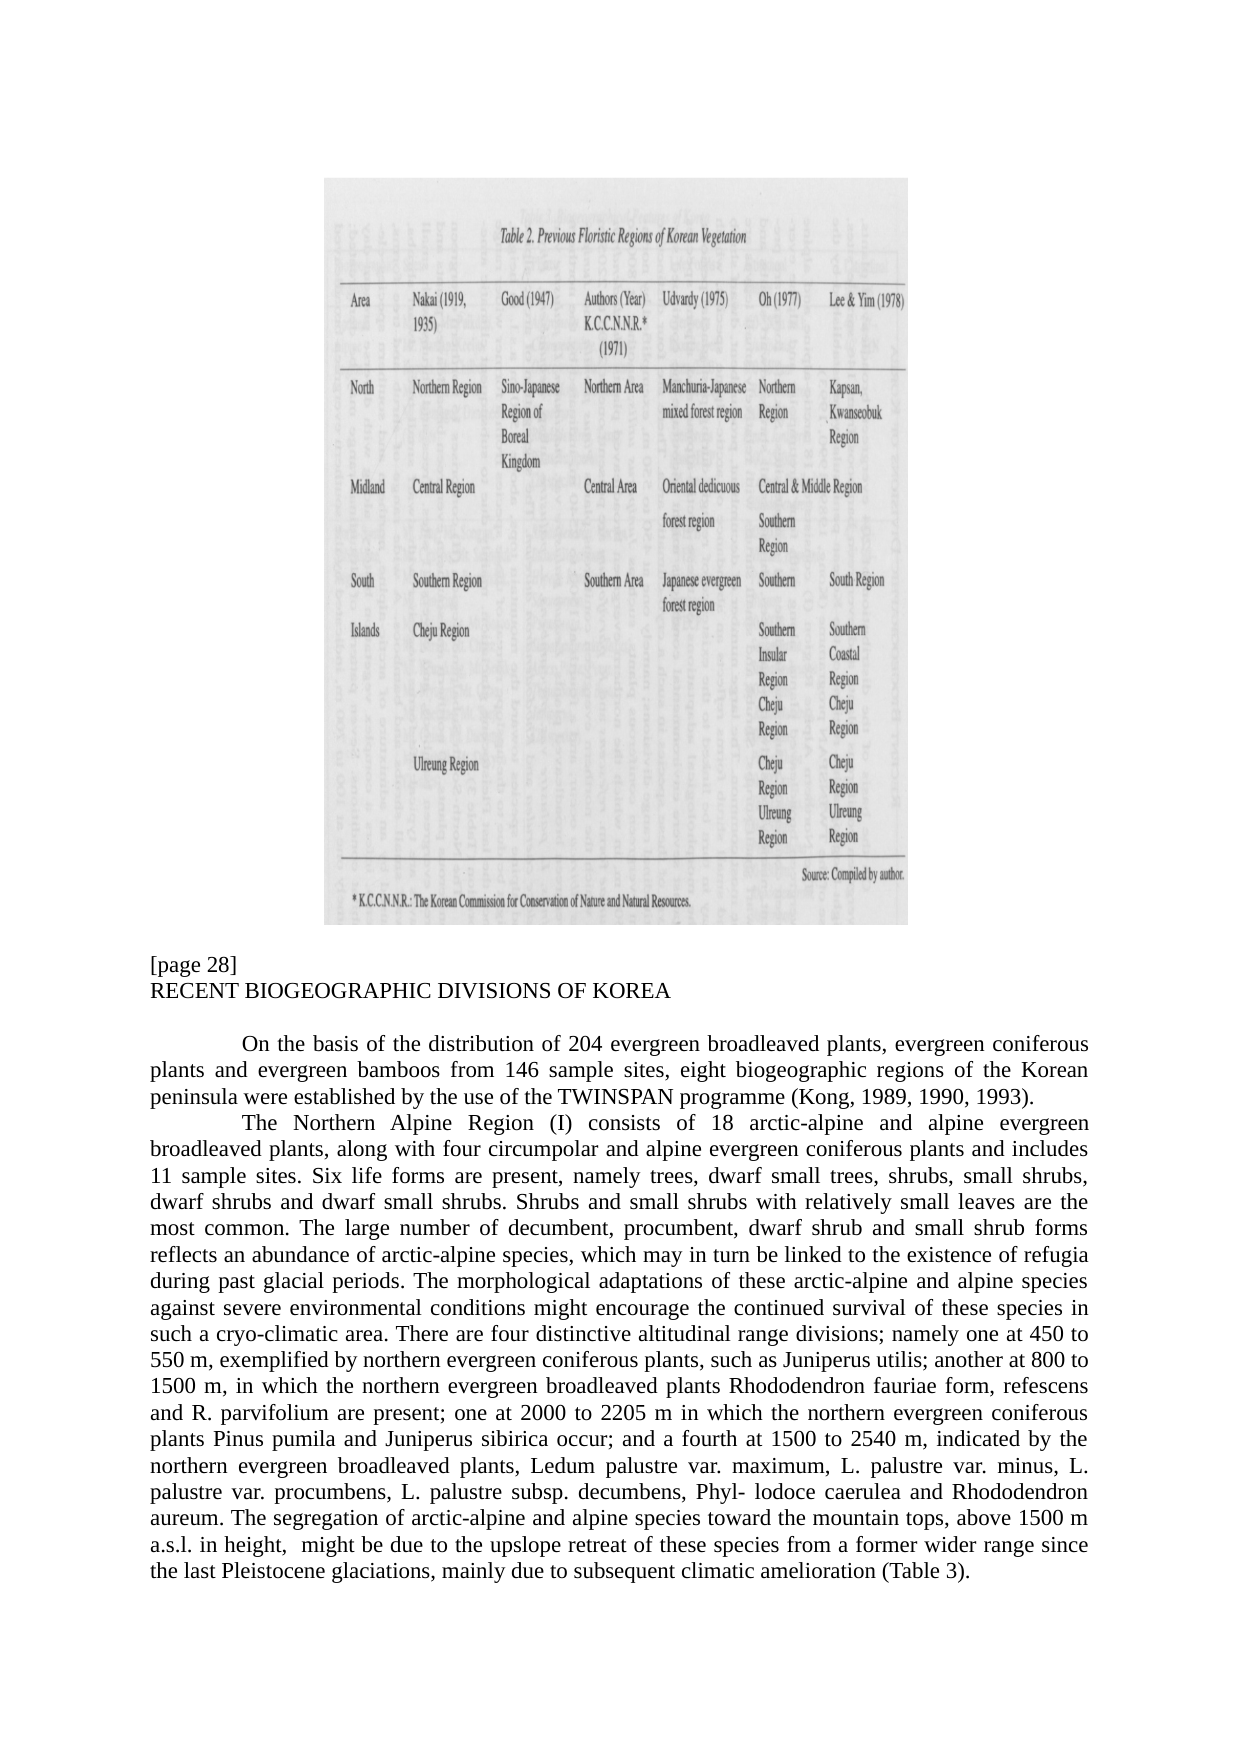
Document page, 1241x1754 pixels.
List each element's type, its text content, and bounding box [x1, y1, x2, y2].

text RECENT BIOGEOGRAPHIC DIVISIONS OF KOREA [150, 977, 1090, 1004]
text [page 28] [150, 951, 1090, 977]
text On the basis of the distribution of 204 evergreen broadleaved plants, evergreen coniferous plants and evergreen bamboos from 146 sample sites, eight biogeographic regions of the Korean peninsula were established by the use of the TWINSPAN programme (Kong, 1989, 1990, 1993). [150, 1030, 1090, 1109]
picture [324, 178, 908, 925]
text The Northern Alpine Region (I) consists of 18 arctic-alpine and alpine evergreen broadleaved plants, along with four circumpolar and alpine evergreen coniferous plants and includes 11 sample sites. Six life forms are present, namely trees, dwarf small trees, shrubs, small shrubs, dwarf shrubs and dwarf small shrubs. Shrubs and small shrubs with relatively small leaves are the most common. The large number of decumbent, procumbent, dwarf shrub and small shrub forms reflects an abundance of arctic-alpine species, which may in turn be linked to the existence of refugia during past glacial periods. The morphological adaptations of these arctic-alpine and alpine species against severe environmental conditions might encourage the continued survival of these species in such a cryo-climatic area. There are four distinctive altitudinal range divisions; namely one at 450 to 550 m, exemplified by northern evergreen coniferous plants, such as Juniperus utilis; another at 800 to 1500 m, in which the northern evergreen broadleaved plants Rhododendron fauriae form, refescens and R. parvifolium are present; one at 2000 to 2205 m in which the northern evergreen coniferous plants Pinus pumila and Juniperus sibirica occur; and a fourth at 1500 to 2540 m, indicated by the northern evergreen broadleaved plants, Ledum palustre var. maximum, L. palustre var. minus, L. palustre var. procumbens, L. palustre subsp. decumbens, Phyl- lodoce caerulea and Rhododendron aureum. The segregation of arctic-alpine and alpine species toward the mountain tops, above 1500 m a.s.l. in height, might be due to the upslope retreat of these species from a former wider range since the last Pleistocene glaciations, mainly due to subsequent climatic amelioration (Table 3). [150, 1109, 1090, 1583]
